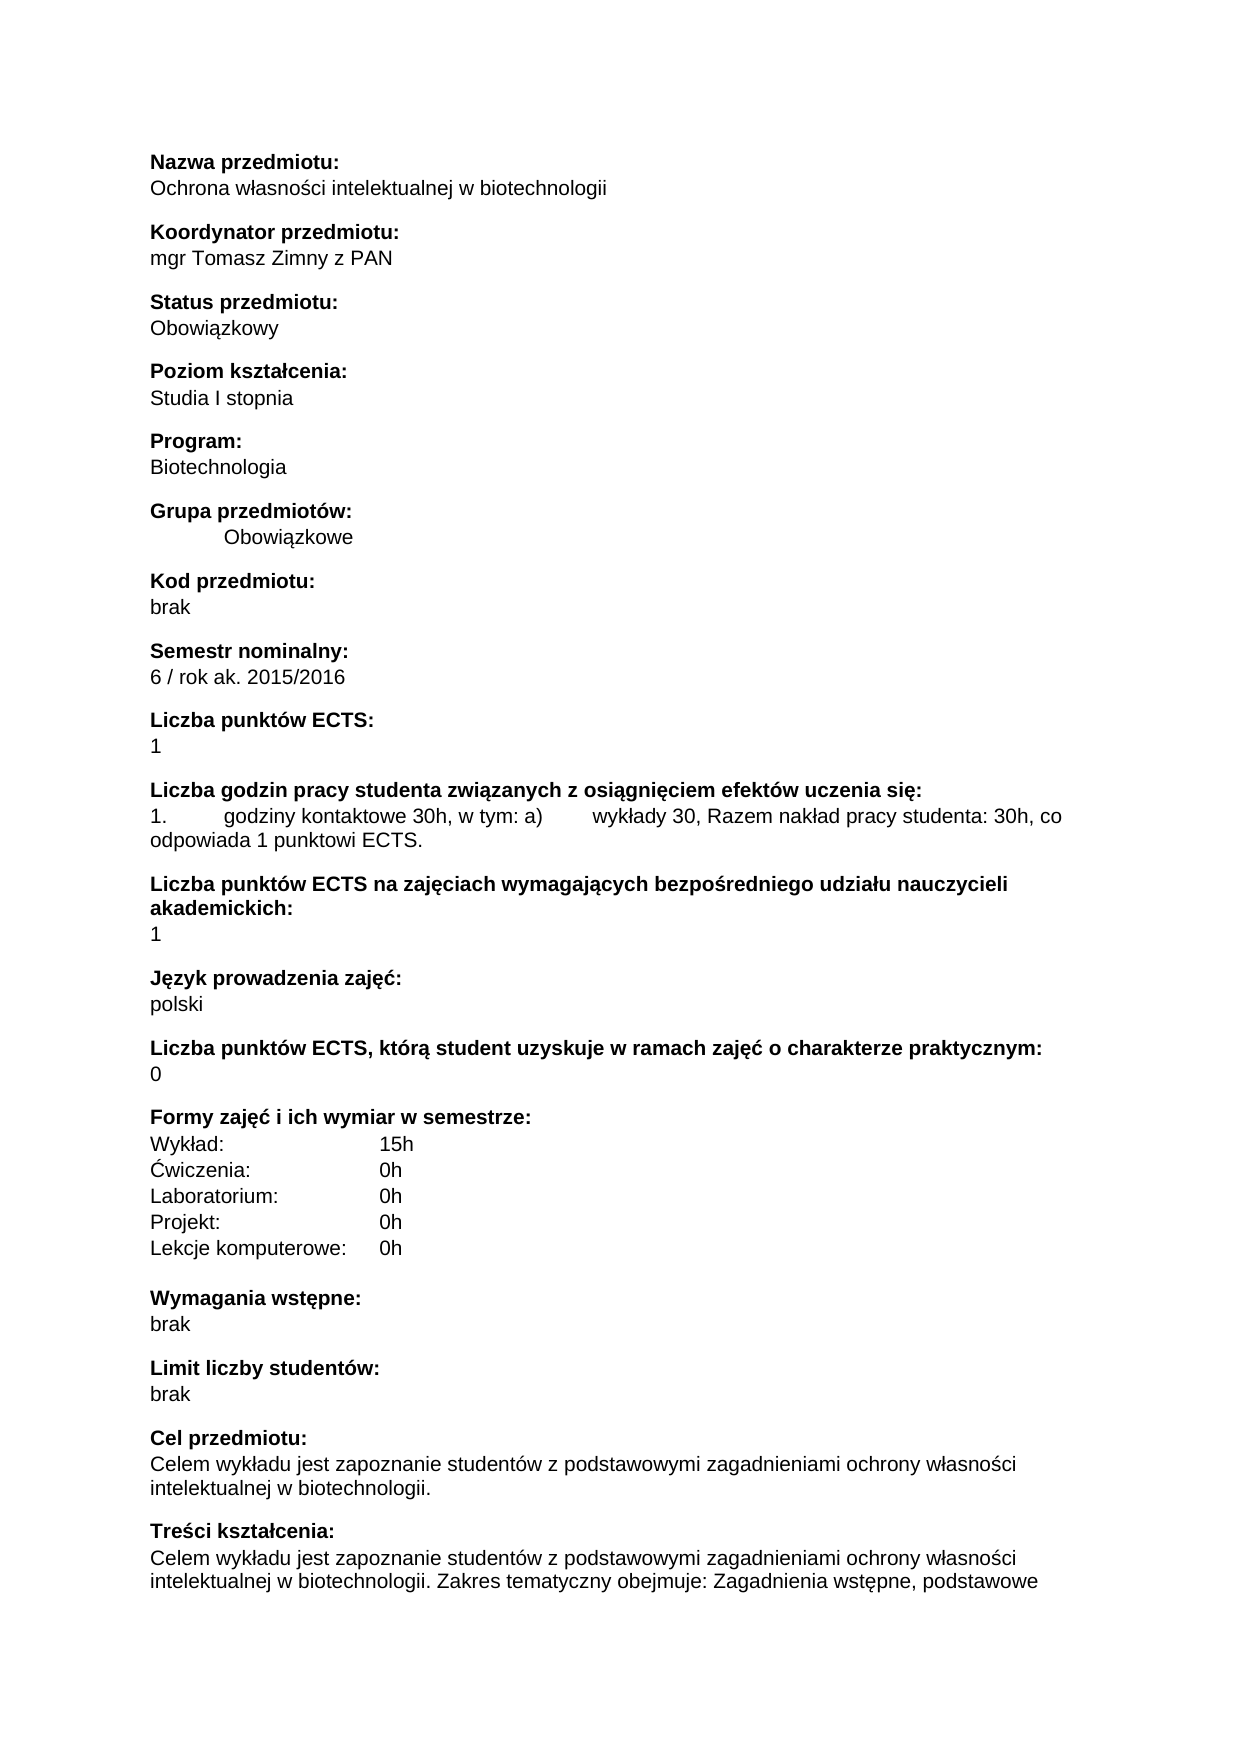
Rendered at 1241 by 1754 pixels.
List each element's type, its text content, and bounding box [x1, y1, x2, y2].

text Język prowadzenia zajęć: [150, 966, 1090, 989]
table_cell 0h [369, 1182, 597, 1208]
table_cell Ćwiczenia: [140, 1158, 367, 1182]
text Semestr nominalny: [150, 638, 1090, 662]
text Program: [150, 429, 1090, 453]
text 1 [150, 734, 1090, 758]
text brak [150, 595, 1090, 619]
text Liczba punktów ECTS: [150, 708, 1090, 732]
text 1. godziny kontaktowe 30h, w tym: a) wykłady 30, Razem nakład pracy studenta: 30h, co odpowiada 1 punktowi ECTS. [150, 804, 1090, 852]
text Treści kształcenia: [150, 1519, 1090, 1543]
text Ochrona własności intelektualnej w biotechnologii [150, 176, 1090, 200]
text Status przedmiotu: [150, 289, 1090, 313]
text Wymagania wstępne: [150, 1286, 1090, 1310]
text polski [150, 992, 1090, 1016]
text brak [150, 1312, 1090, 1336]
table_cell Projekt: [140, 1210, 367, 1234]
table_cell 0h [369, 1234, 597, 1260]
text Limit liczby studentów: [150, 1356, 1090, 1380]
text Biotechnologia [150, 455, 1090, 479]
table_cell Laboratorium: [140, 1184, 367, 1208]
text Obowiązkowe [150, 525, 1090, 549]
text Liczba punktów ECTS na zajęciach wymagających bezpośredniego udziału nauczycieli akademickich: [150, 872, 1090, 920]
text Kod przedmiotu: [150, 569, 1090, 593]
text Liczba godzin pracy studenta związanych z osiągnięciem efektów uczenia się: [150, 778, 1090, 802]
text Nazwa przedmiotu: [150, 150, 1090, 174]
text mgr Tomasz Zimny z PAN [150, 246, 1090, 270]
text Liczba punktów ECTS, którą student uzyskuje w ramach zajęć o charakterze praktycznym: [150, 1035, 1090, 1059]
text Koordynator przedmiotu: [150, 220, 1090, 244]
text Obowiązkowy [150, 316, 1090, 339]
table_cell 0h [369, 1156, 597, 1182]
text Grupa przedmiotów: [150, 499, 1090, 523]
table_cell Lekcje komputerowe: [140, 1236, 367, 1260]
text Formy zajęć i ich wymiar w semestrze: [150, 1105, 1090, 1129]
table_cell 0h [369, 1208, 597, 1234]
text brak [150, 1382, 1090, 1406]
text Cel przedmiotu: [150, 1426, 1090, 1449]
text 1 [150, 922, 1090, 946]
text 0 [150, 1061, 1090, 1085]
text Celem wykładu jest zapoznanie studentów z podstawowymi zagadnieniami ochrony własności intelektualnej w biotechnologii. [150, 1452, 1090, 1499]
table_header Wykład: [140, 1132, 367, 1156]
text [150, 1545, 1090, 1593]
table_header 15h [369, 1132, 597, 1156]
text Poziom kształcenia: [150, 359, 1090, 383]
text 6 / rok ak. 2015/2016 [150, 664, 1090, 688]
text Studia I stopnia [150, 385, 1090, 409]
